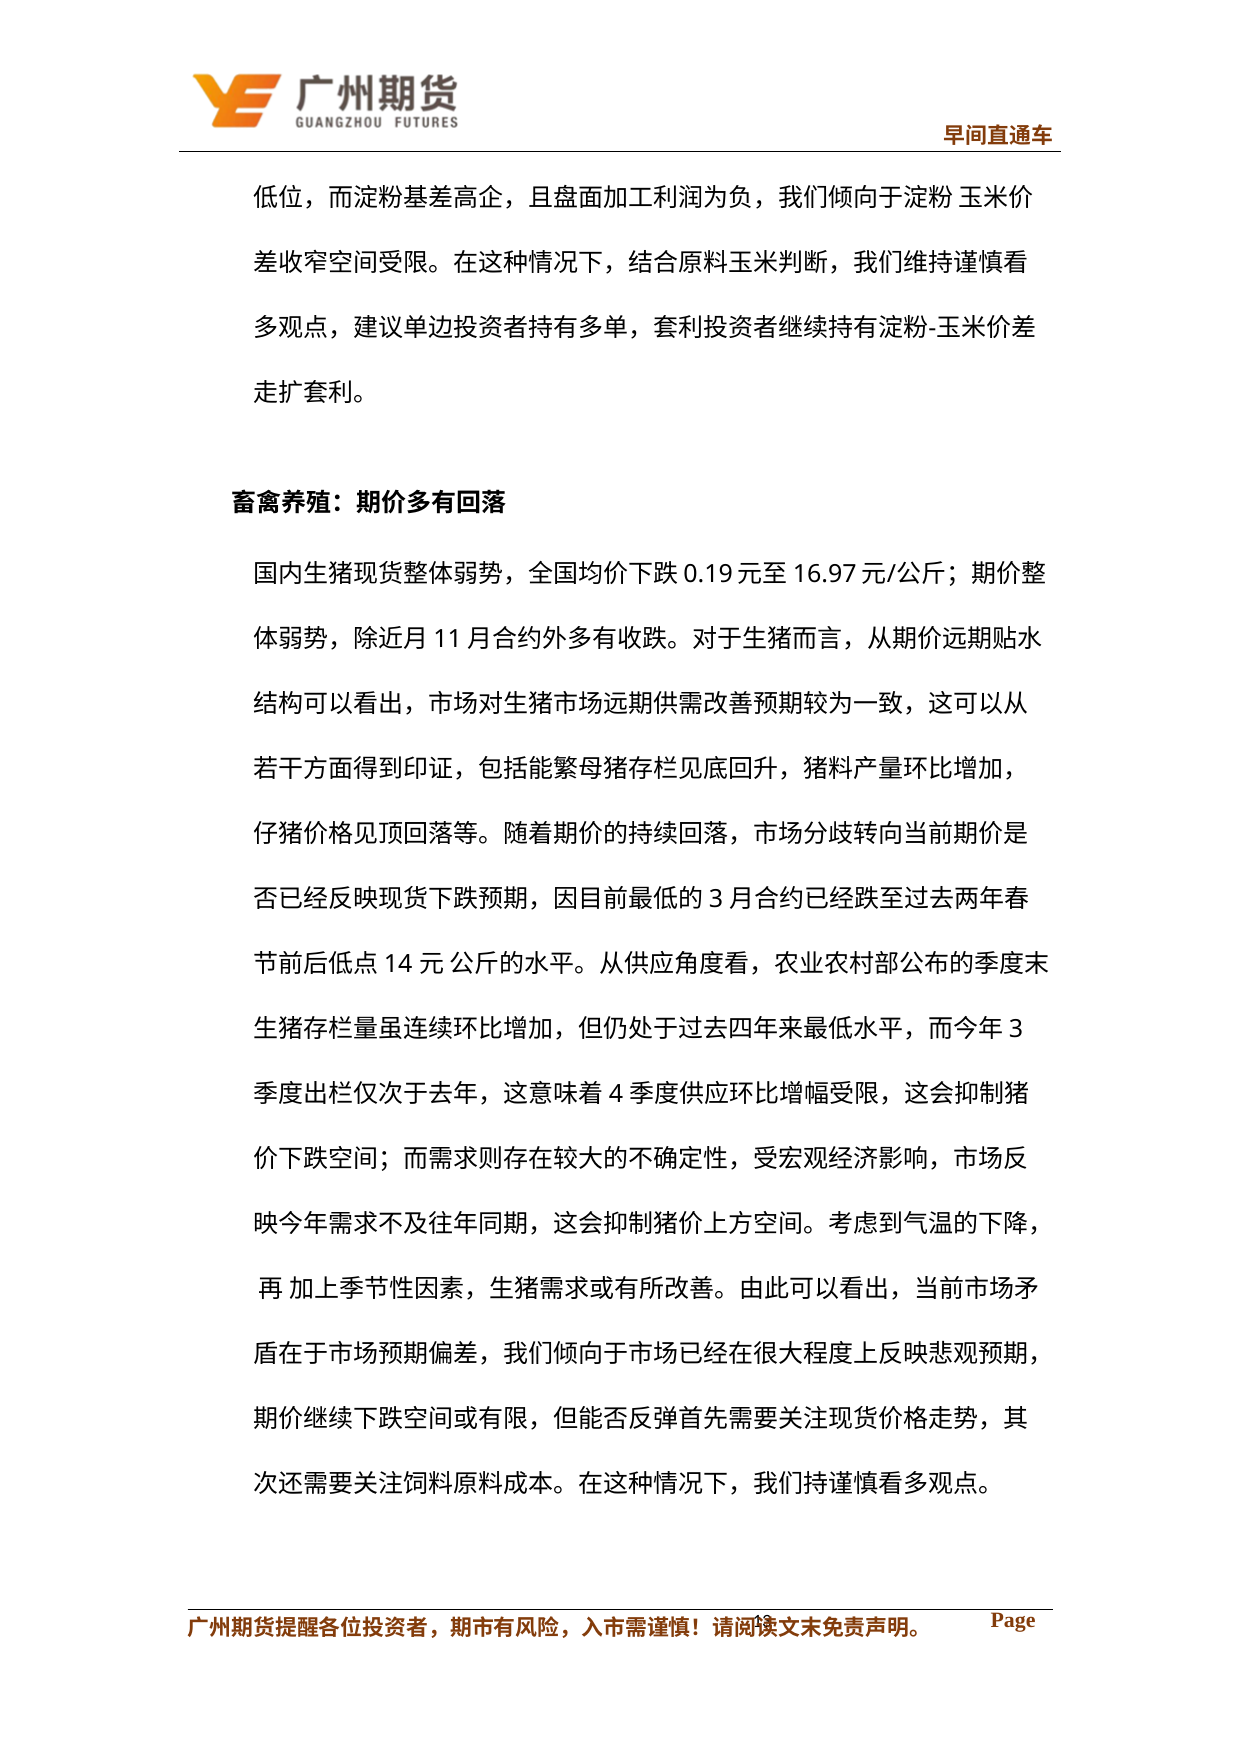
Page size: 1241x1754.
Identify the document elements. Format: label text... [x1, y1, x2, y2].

text 畜禽养殖：期价多有回落 [231, 468, 1053, 533]
picture [187, 61, 479, 139]
text 国内生猪现货整体弱势，全国均价下跌0.19元至16.97元/公斤；期价整体弱势，除近月11月合约外多有收跌。对于生猪而言，从期价远期贴水结构可以看出，市场对生猪市场远期供需改善预期较为一致，这可以从若干方面得到印证，包括能繁母猪存栏见底回升，猪料产量环比增加，仔猪价格见顶回落等。随着期价的持续回落，市场分歧转向当前期价是否已经反映现货下跌预期，因目前最低的 3 月合约已经跌至过去两年春节前后低点 14 元 公斤的水平。从供应角度看，农业农村部公布的季度末生猪存栏量虽连续环比增加，但仍处于过去四年来最低水平，而今年 3 季度出栏仅次于去年，这意味着 4 季度供应环比增幅受限，这会抑制猪价下跌空间；而需求则存在较大的不确定性，受宏观经济影响，市场反映今年需求不及往年同期，这会抑制猪价上方空间。考虑到气温的下降， 再 加上季节性因素，生猪需求或有所改善。由此可以看出，当前市场矛盾在于市场预期偏差，我们倾向于市场已经在很大程度上反映悲观预期，期价继续下跌空间或有限，但能否反弹首先需要关注现货价格走势，其次还需要关注饲料原料成本。在这种情况下，我们持谨慎看多观点。 [253, 539, 1053, 1514]
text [253, 163, 1053, 423]
